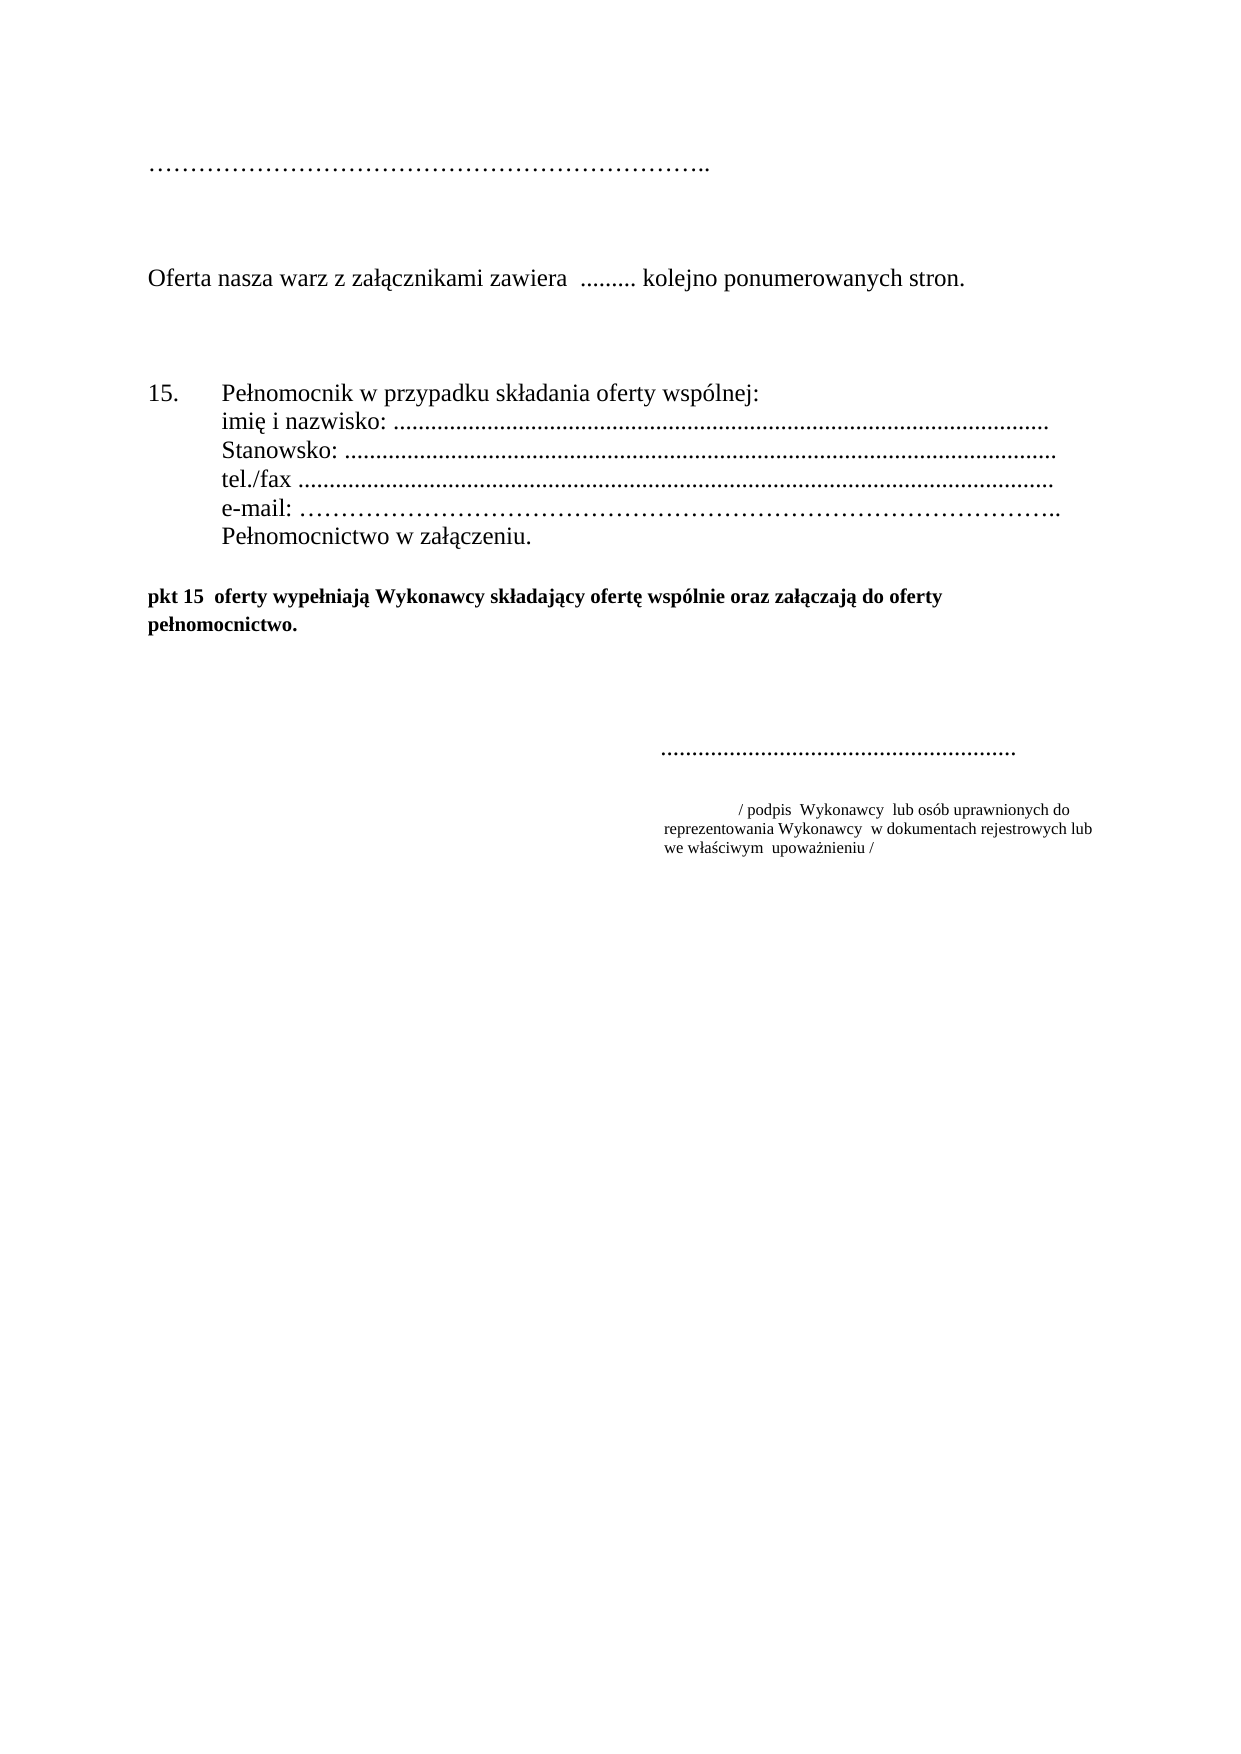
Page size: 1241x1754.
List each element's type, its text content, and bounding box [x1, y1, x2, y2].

text Stanowsko: .................................................................................................................. [148, 435, 1093, 464]
text imię i nazwisko: ......................................................................................................... [148, 406, 1093, 435]
text Pełnomocnictwo w załączeniu. [148, 521, 1093, 550]
text e-mail: ……………………………………………………………………………….. [148, 493, 1093, 521]
text 15. Pełnomocnik w przypadku składania oferty wspólnej: [148, 378, 1093, 406]
text tel./fax ......................................................................................................................... [148, 464, 1093, 493]
text ………………………………………………………….. [148, 148, 1093, 176]
text ......................................................... [148, 732, 1093, 761]
text Oferta nasza warz z załącznikami zawiera ......... kolejno ponumerowanych stron. [148, 263, 1093, 291]
text / podpis Wykonawcy lub osób uprawnionych do reprezentowania Wykonawcy w dokumentach rejestrowych lub we właściwym upoważnieniu / [664, 799, 1093, 857]
text pkt 15 oferty wypełniają Wykonawcy składający ofertę wspólnie oraz załączają do oferty pełnomocnictwo. [148, 584, 1093, 636]
